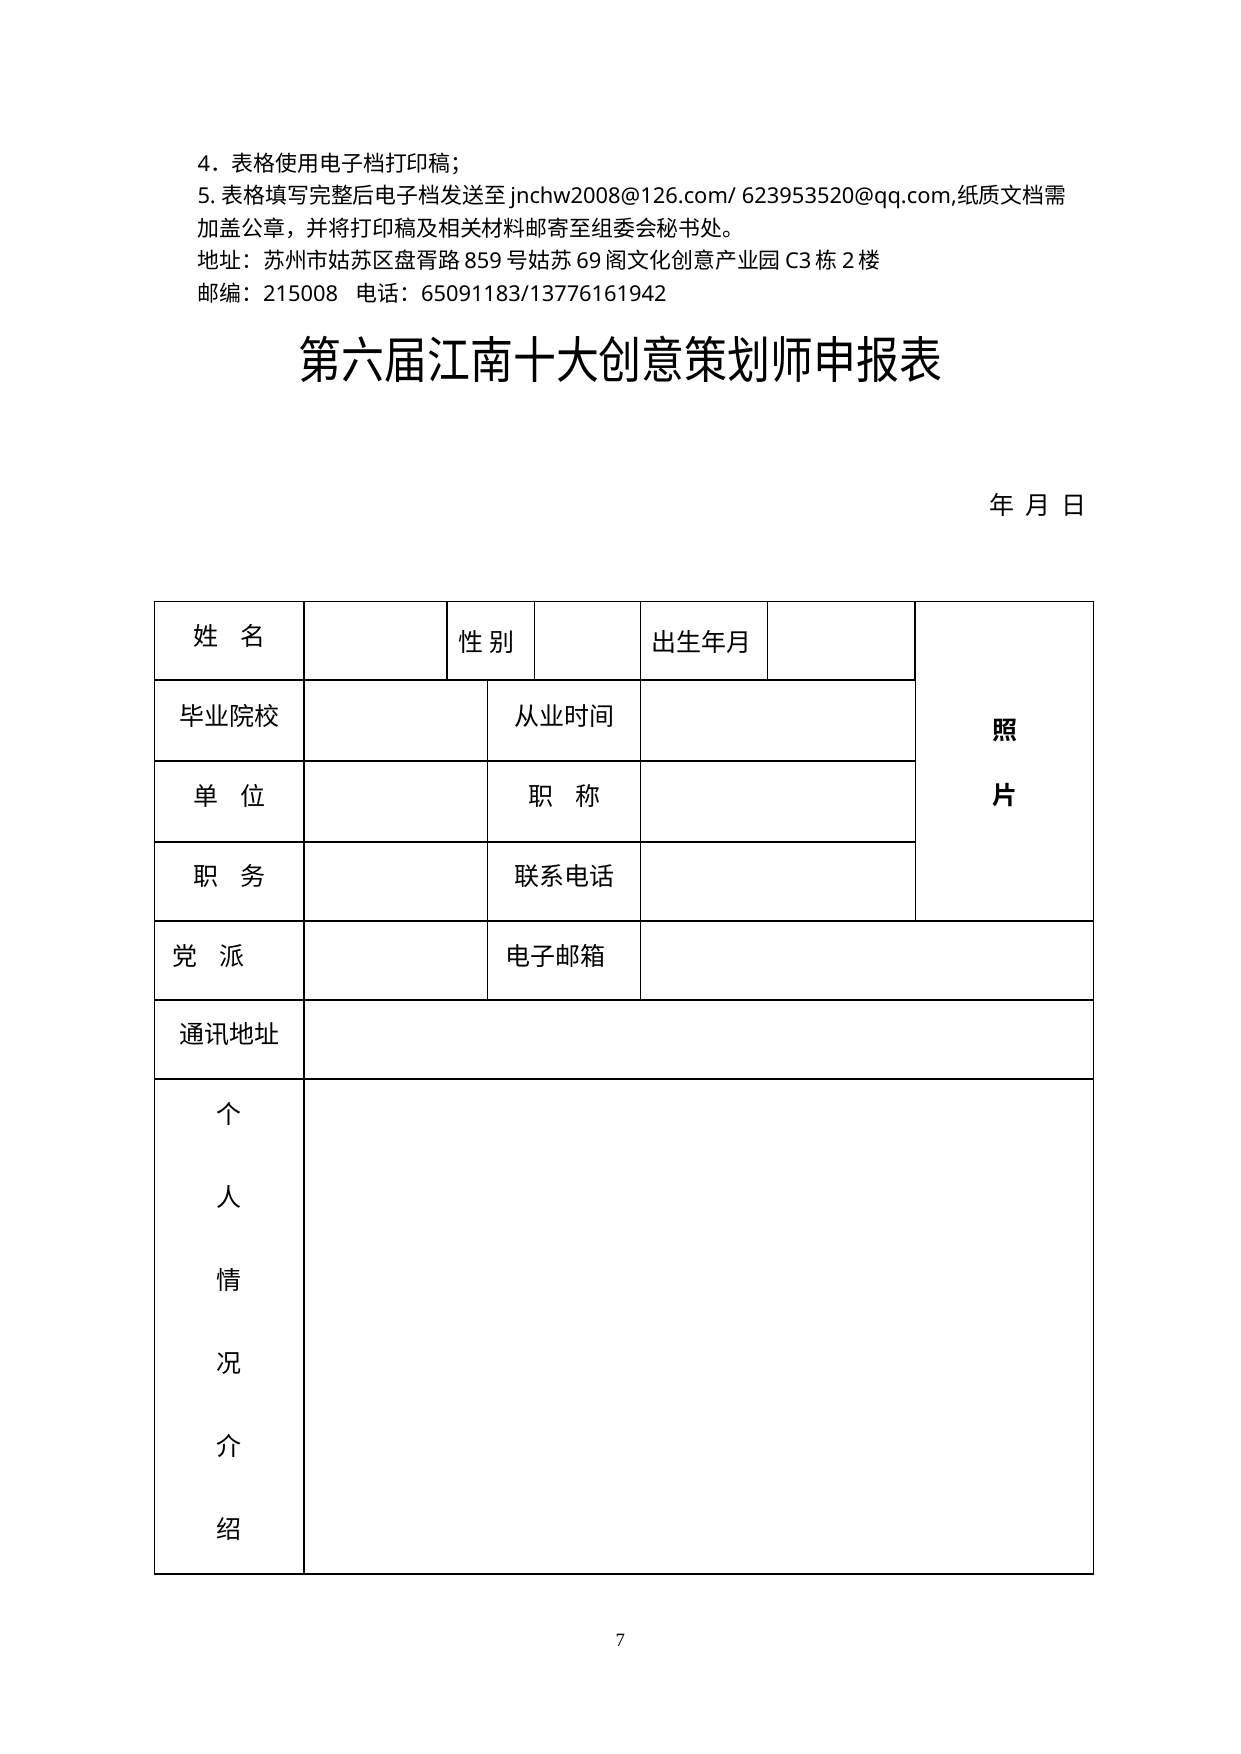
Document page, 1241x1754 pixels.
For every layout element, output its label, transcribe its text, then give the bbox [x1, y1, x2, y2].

table_cell 电子邮箱 [488, 922, 640, 999]
table_cell [305, 843, 487, 920]
table_cell [641, 843, 915, 920]
table_header 姓 名 [155, 602, 303, 679]
table_cell [641, 922, 1093, 999]
table_cell [641, 762, 915, 841]
table_cell [641, 681, 915, 760]
table_header [768, 602, 914, 679]
text 4．表格使用电子档打印稿； [153, 146, 1087, 178]
table_header [305, 602, 446, 679]
table_cell [305, 922, 487, 999]
table_cell 职 称 [488, 762, 640, 841]
table_cell 个 人 情 况 介 绍 [155, 1080, 303, 1573]
table_header 出生年月 [641, 602, 767, 679]
text 第六届江南十大创意策划师申报表 [153, 308, 1087, 406]
table_cell 党 派 [155, 922, 303, 999]
table_header [535, 602, 640, 679]
text 邮编：215008 电话：65091183/13776161942 [153, 276, 1087, 308]
table_cell [305, 762, 487, 841]
text 地址：苏州市姑苏区盘胥路859号姑苏69阁文化创意产业园C3栋2楼 [153, 243, 1087, 276]
table_header 照 片 [916, 602, 1093, 920]
table_cell [305, 681, 487, 760]
table_cell 从业时间 [488, 681, 640, 760]
table_cell 通讯地址 [155, 1001, 303, 1078]
table_cell 职 务 [155, 843, 303, 920]
text 5. 表格填写完整后电子档发送至jnchw2008@126.com/ 623953520@qq.com,纸质文档需加盖公章，并将打印稿及相关材料邮寄至组委会秘书处。 [197, 178, 1087, 243]
table_cell 联系电话 [488, 843, 640, 920]
table_cell 毕业院校 [155, 681, 303, 760]
table_cell [305, 1080, 1093, 1573]
text 年 月 日 [153, 471, 1087, 536]
table_header 性 别 [448, 602, 534, 679]
table_cell [305, 1001, 1093, 1078]
table_cell 单 位 [155, 762, 303, 841]
